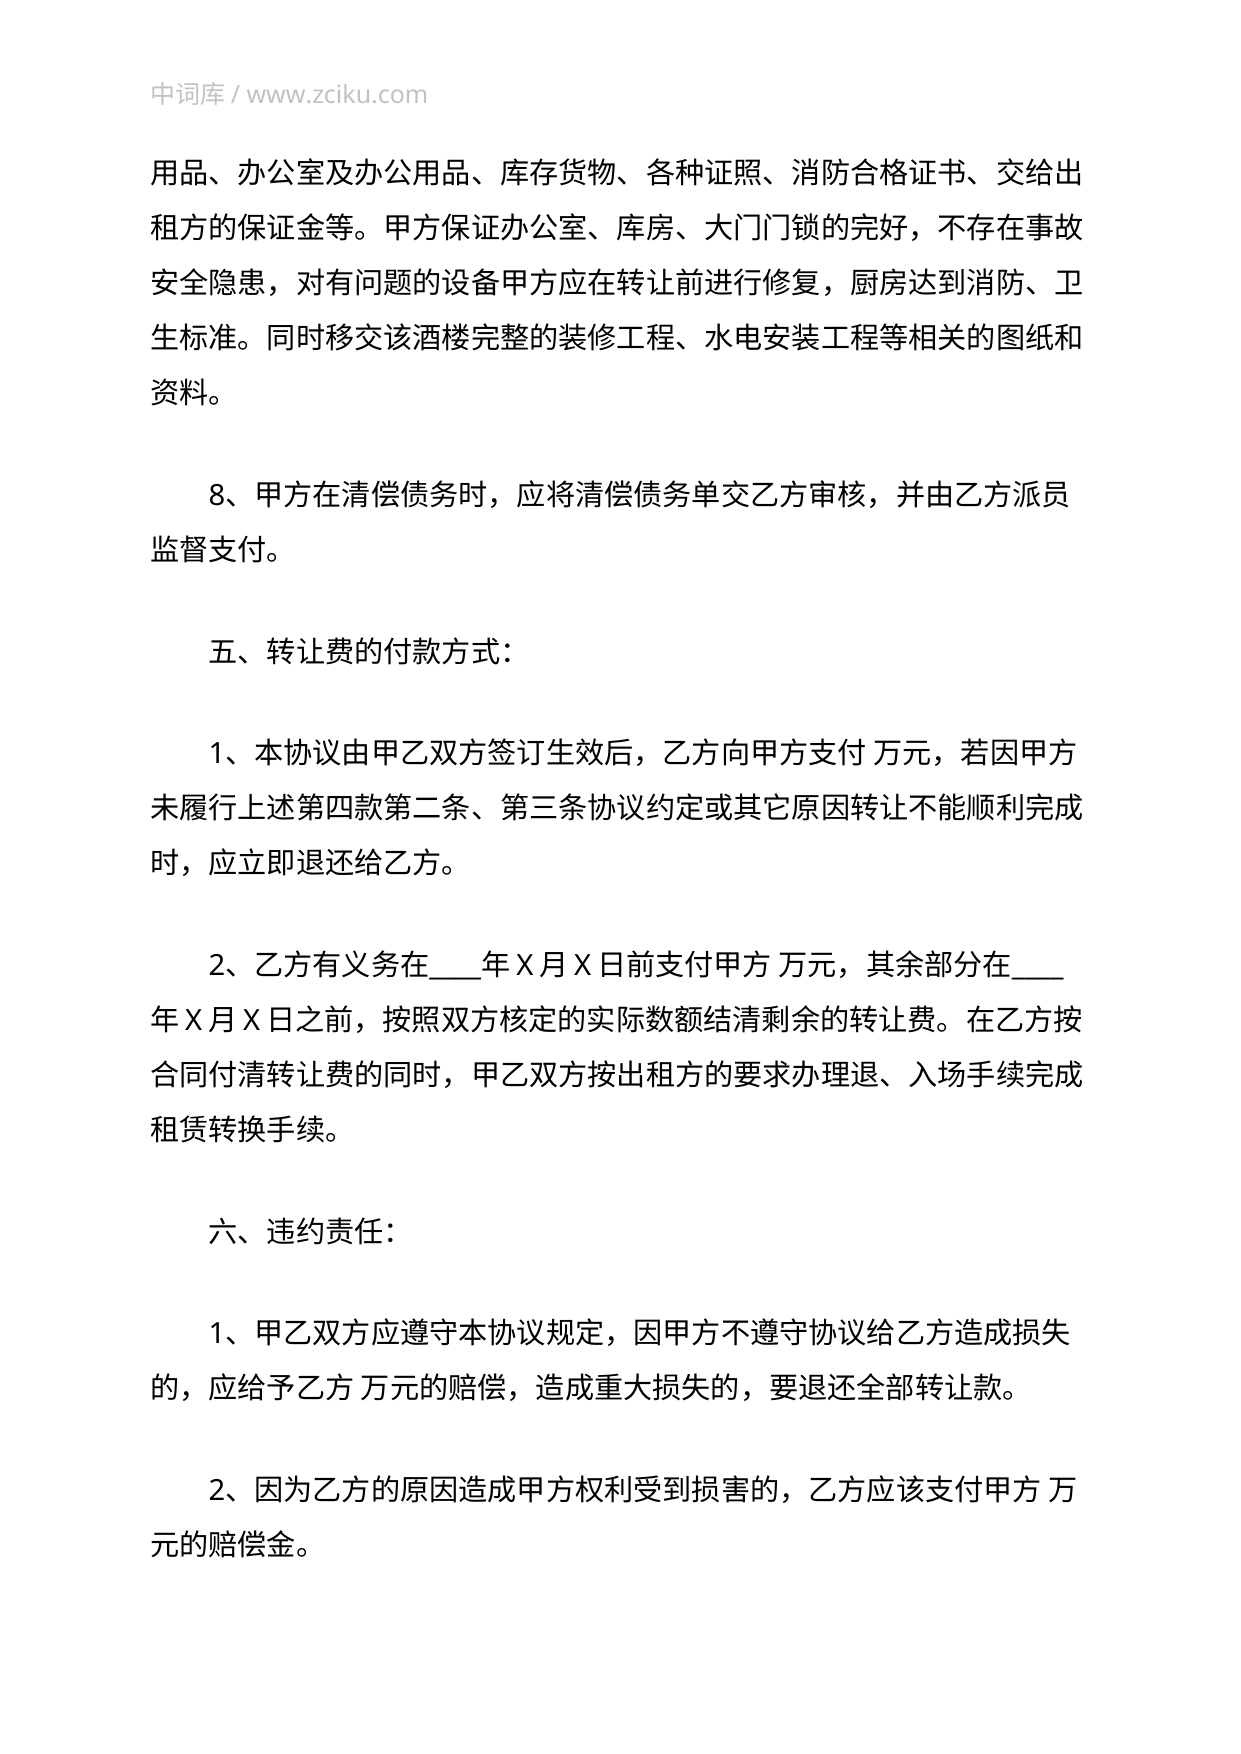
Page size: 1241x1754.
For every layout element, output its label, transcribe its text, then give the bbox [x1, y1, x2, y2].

text 2、因为乙方的原因造成甲方权利受到损害的，乙方应该支付甲方 万元的赔偿金。 [150, 1467, 1090, 1564]
text 1、甲乙双方应遵守本协议规定，因甲方不遵守协议给乙方造成损失的，应给予乙方 万元的赔偿，造成重大损失的，要退还全部转让款。 [150, 1310, 1090, 1407]
text 六、违约责任： [150, 1208, 1090, 1251]
text 2、乙方有义务在____年X月X日前支付甲方 万元，其余部分在____年X月X日之前，按照双方核定的实际数额结清剩余的转让费。在乙方按合同付清转让费的同时，甲乙双方按出租方的要求办理退、入场手续完成租赁转换手续。 [150, 942, 1090, 1149]
text 五、转让费的付款方式： [150, 628, 1090, 670]
text 1、本协议由甲乙双方签订生效后，乙方向甲方支付 万元，若因甲方未履行上述第四款第二条、第三条协议约定或其它原因转让不能顺利完成时，应立即退还给乙方。 [150, 730, 1090, 882]
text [150, 150, 1090, 412]
text 8、甲方在清偿债务时，应将清偿债务单交乙方审核，并由乙方派员监督支付。 [150, 471, 1090, 569]
